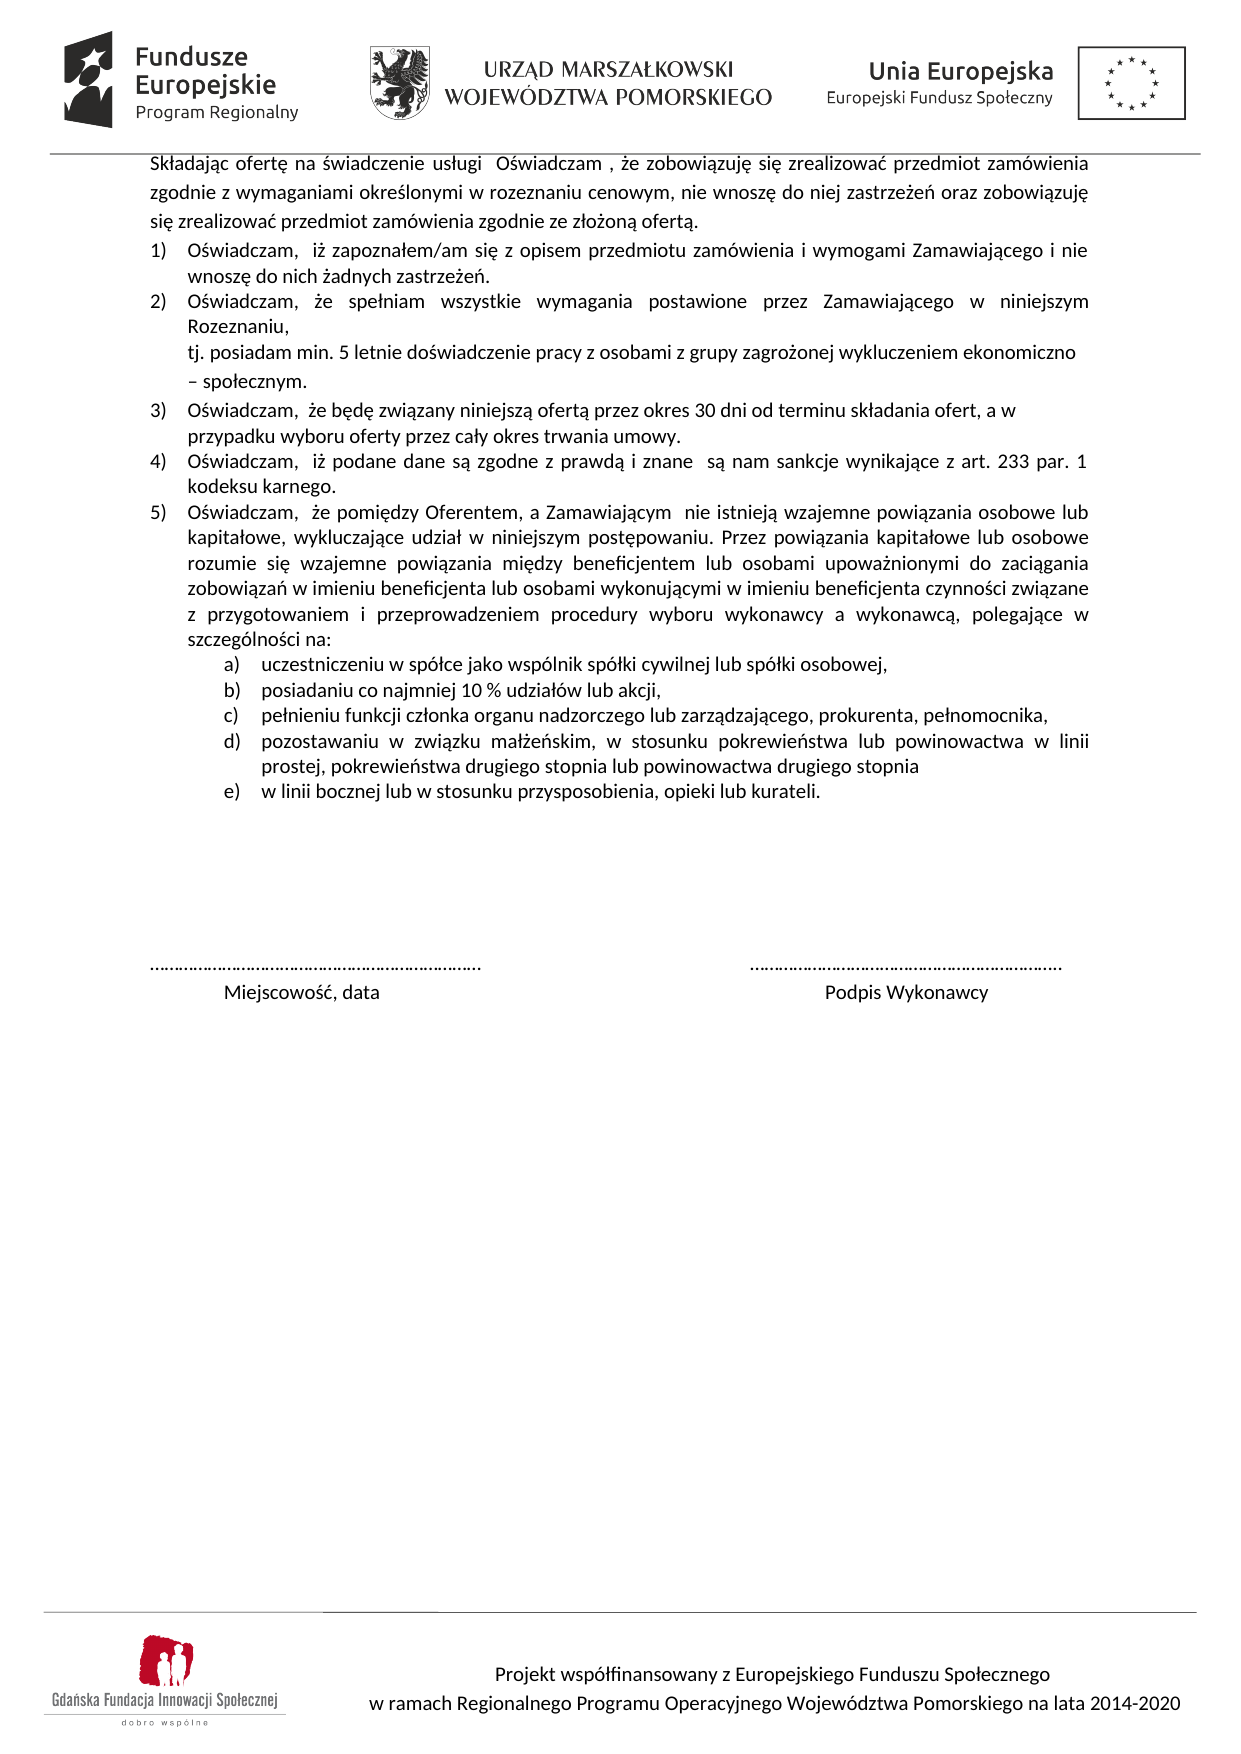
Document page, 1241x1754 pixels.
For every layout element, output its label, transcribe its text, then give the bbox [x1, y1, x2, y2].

list Oświadczam, iż zapoznałem/am się z opisem przedmiotu zamówienia i wymogami Zamawiającego i nie wnoszę do nich żadnych zastrzeżeń. [150, 237, 1090, 288]
picture [43, 1635, 286, 1727]
list pełnieniu funkcji członka organu nadzorczego lub zarządzającego, prokurenta, pełnomocnika, [224, 702, 1090, 728]
list Oświadczam, że pomiędzy Oferentem, a Zamawiającym nie istnieją wzajemne powiązania osobowe lub kapitałowe, wykluczające udział w niniejszym postępowaniu. Przez powiązania kapitałowe lub osobowe rozumie się wzajemne powiązania między beneficjentem lub osobami upoważnionymi do zaciągania zobowiązań w imieniu beneficjenta lub osobami wykonującymi w imieniu beneficjenta czynności związane z przygotowaniem i przeprowadzeniem procedury wyboru wykonawcy a wykonawcą, polegające w szczególności na: [150, 499, 1090, 652]
text Miejscowość, data Podpis Wykonawcy [150, 979, 1090, 1004]
text tj. posiadam min. 5 letnie doświadczenie pracy z osobami z grupy zagrożonej wykluczeniem ekonomiczno [150, 339, 1090, 364]
list w linii bocznej lub w stosunku przysposobienia, opieki lub kurateli. [224, 779, 1090, 804]
list posiadaniu co najmniej 10 % udziałów lub akcji, [224, 677, 1090, 702]
list Oświadczam, że będę związany niniejszą ofertą przez okres 30 dni od terminu składania ofert, a w przypadku wyboru oferty przez cały okres trwania umowy. [150, 397, 1090, 448]
picture [49, 30, 1201, 155]
text – społecznym. [150, 368, 1090, 394]
text Składając ofertę na świadczenie usługi Oświadczam , że zobowiązuję się zrealizować przedmiot zamówienia zgodnie z wymaganiami określonymi w rozeznaniu cenowym, nie wnoszę do niej zastrzeżeń oraz zobowiązuję się zrealizować przedmiot zamówienia zgodnie ze złożoną ofertą. [150, 150, 1090, 234]
list Oświadczam, że spełniam wszystkie wymagania postawione przez Zamawiającego w niniejszym Rozeznaniu, [150, 288, 1090, 339]
list pozostawaniu w związku małżeńskim, w stosunku pokrewieństwa lub powinowactwa w linii prostej, pokrewieństwa drugiego stopnia lub powinowactwa drugiego stopnia [224, 728, 1090, 779]
list uczestniczeniu w spółce jako wspólnik spółki cywilnej lub spółki osobowej, [224, 652, 1090, 677]
list Oświadczam, iż podane dane są zgodne z prawdą i znane są nam sankcje wynikające z art. 233 par. 1 kodeksu karnego. [150, 448, 1090, 499]
text …………………………………………………………… ……………………………………………………….. [150, 950, 1090, 975]
